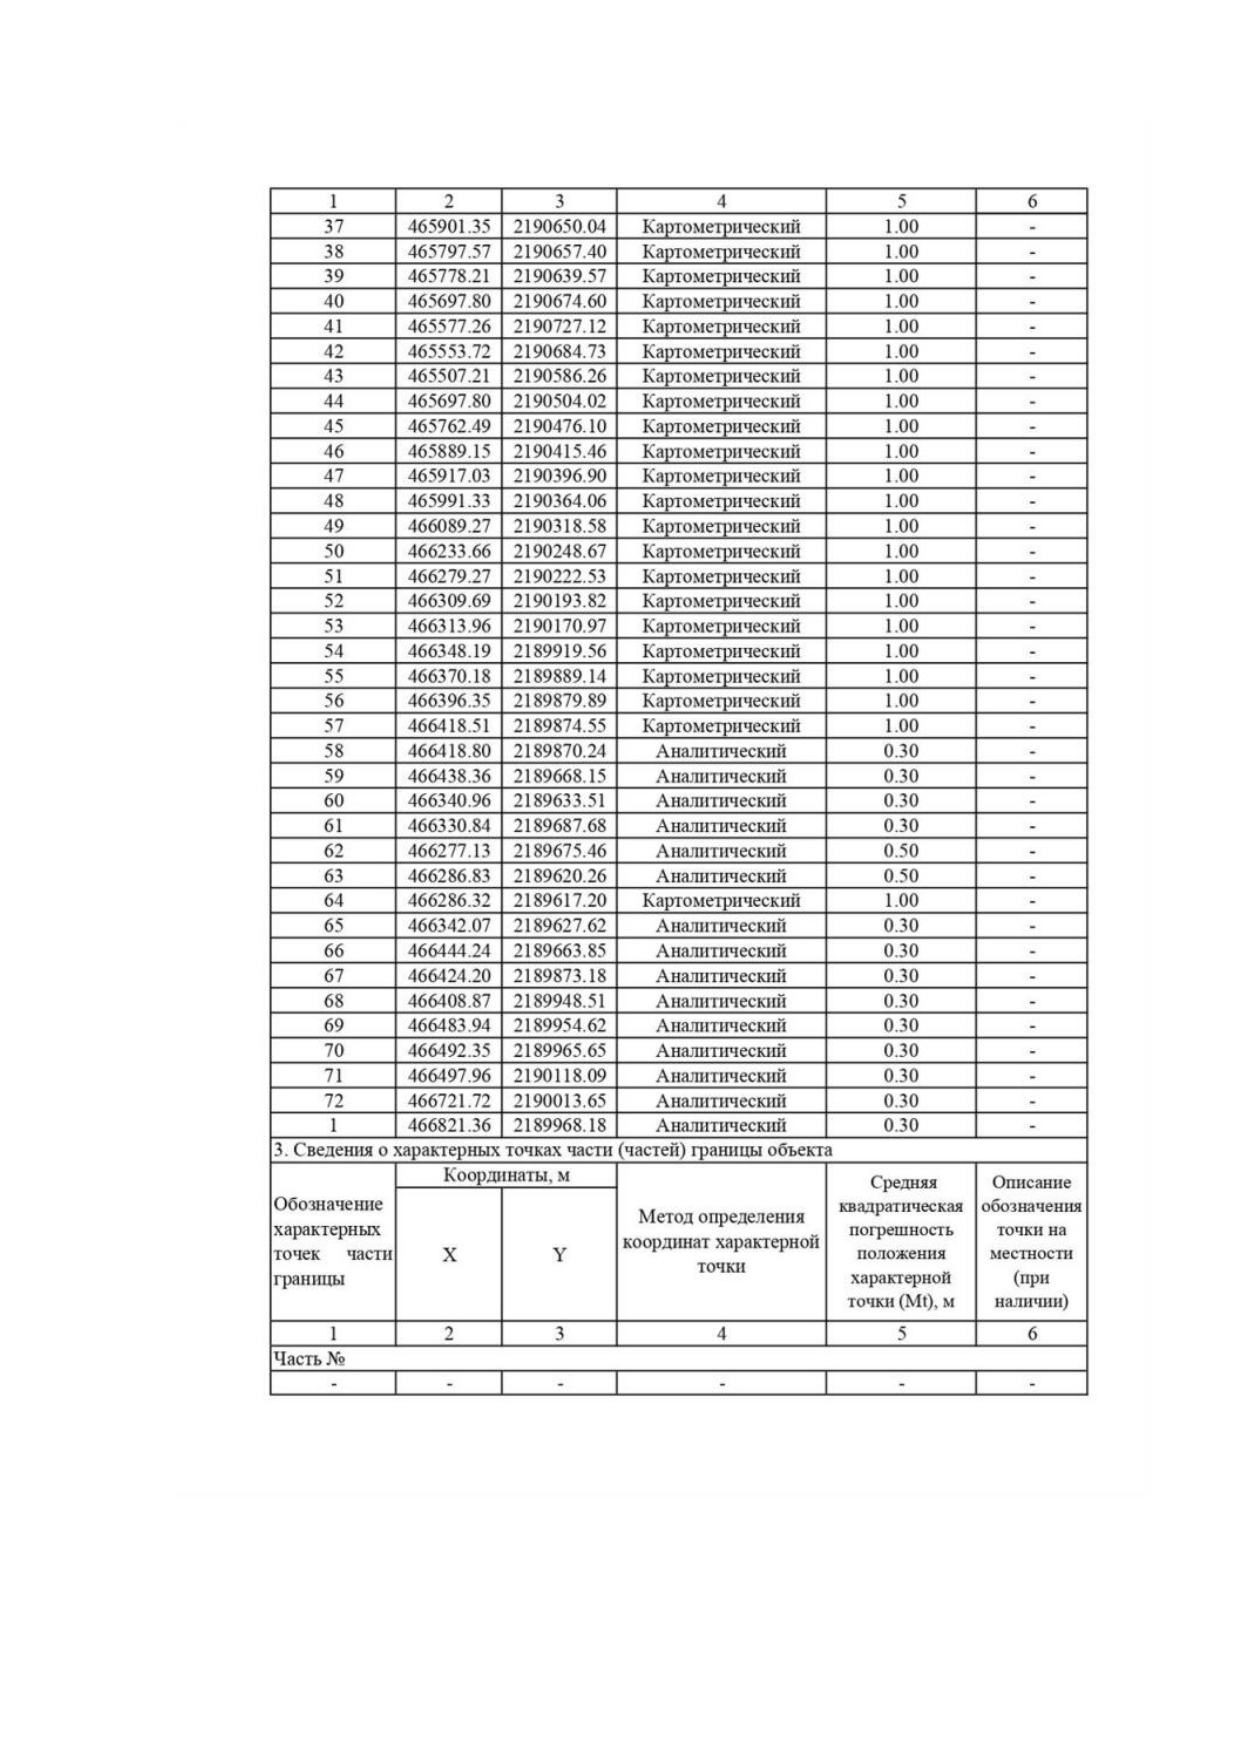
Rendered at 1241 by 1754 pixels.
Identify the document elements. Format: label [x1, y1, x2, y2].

picture [177, 118, 1152, 1498]
